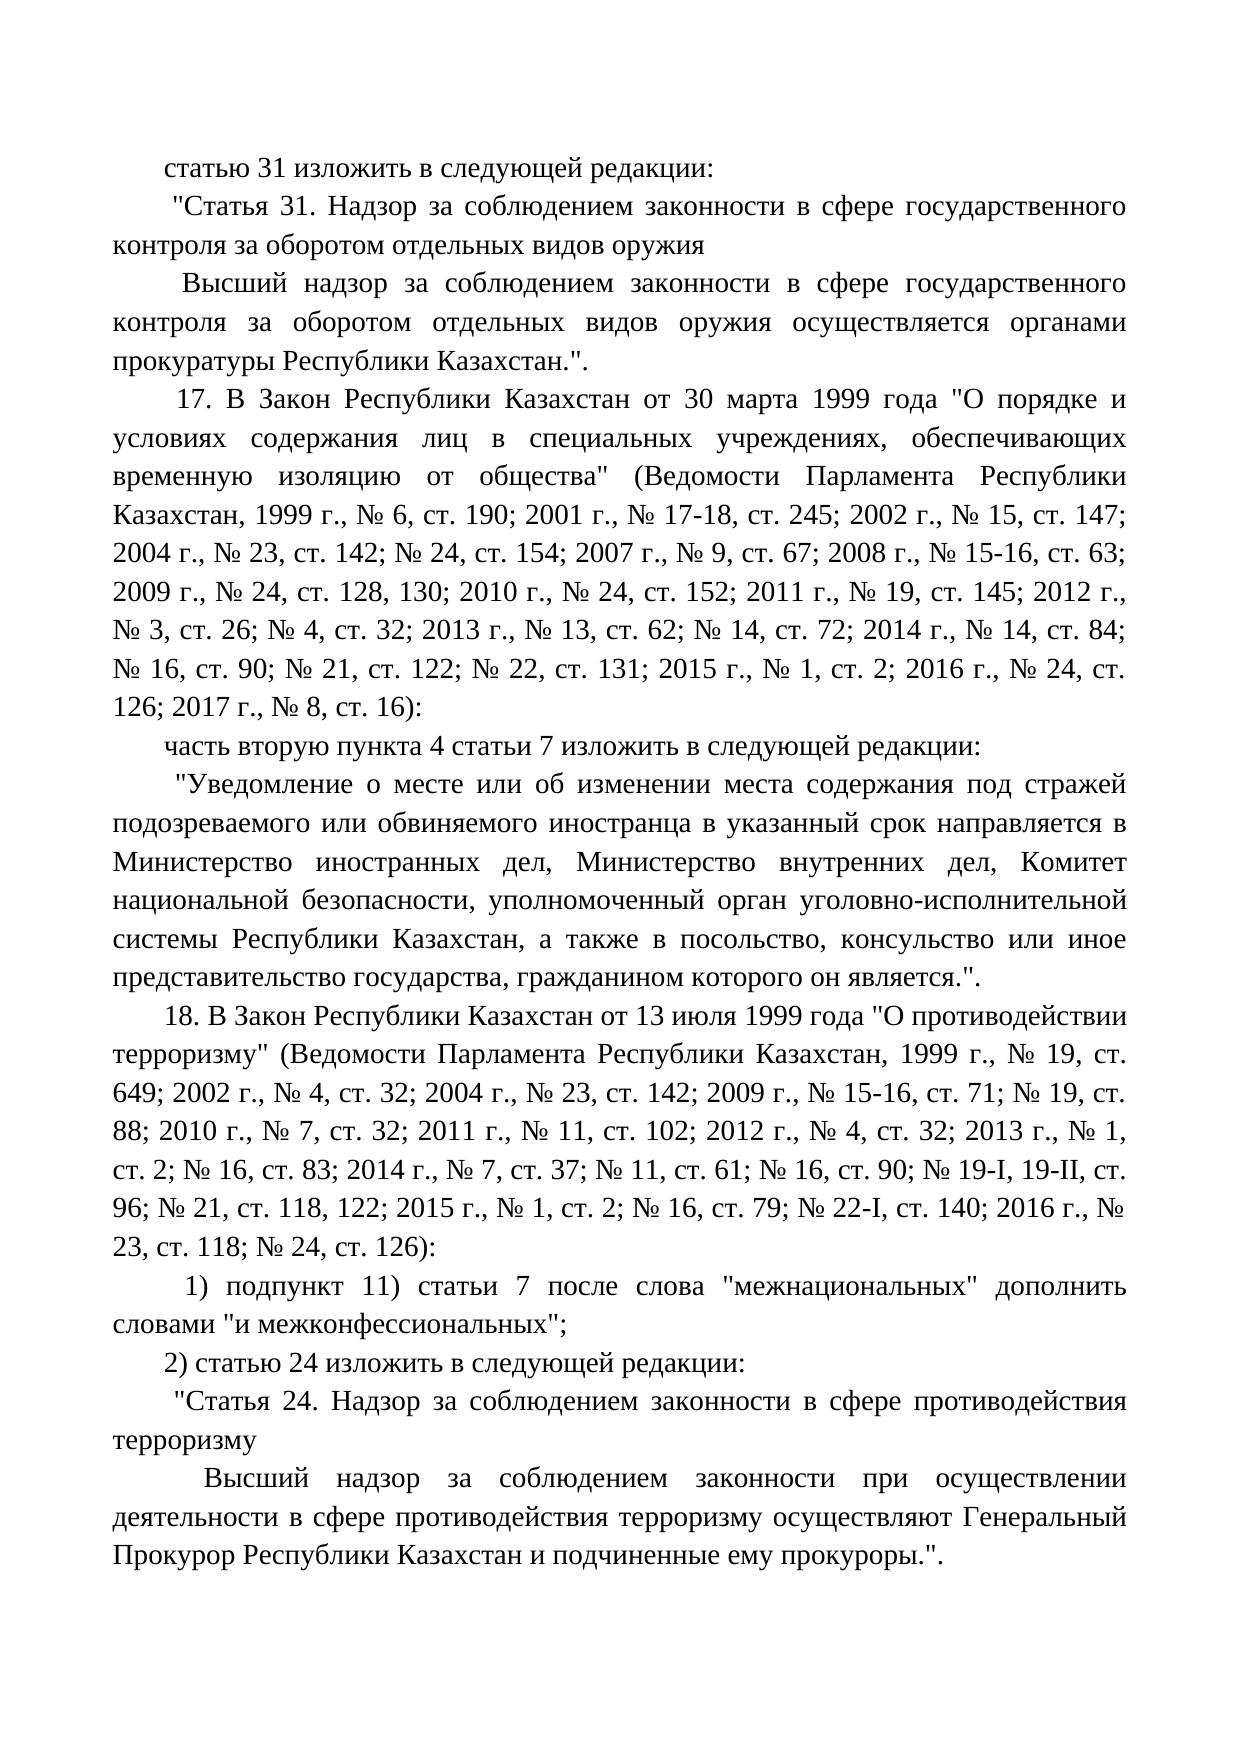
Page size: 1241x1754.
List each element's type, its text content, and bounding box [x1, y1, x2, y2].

text 1) подпункт 11) статьи 7 после слова "межнациональных" дополнить словами "и межконфессиональных"; [112, 1268, 1128, 1340]
text 18. В Закон Республики Казахстан от 13 июля 1999 года "О противодействии терроризму" (Ведомости Парламента Республики Казахстан, 1999 г., № 19, ст. 649; 2002 г., № 4, ст. 32; 2004 г., № 23, ст. 142; 2009 г., № 15-16, ст. 71; № 19, ст. 88; 2010 г., № 7, ст. 32; 2011 г., № 11, ст. 102; 2012 г., № 4, ст. 32; 2013 г., № 1, ст. 2; № 16, ст. 83; 2014 г., № 7, ст. 37; № 11, ст. 61; № 16, ст. 90; № 19-I, 19-II, ст. 96; № 21, ст. 118, 122; 2015 г., № 1, ст. 2; № 16, ст. 79; № 22-I, cт. 140; 2016 г., № 23, cт. 118; № 24, cт. 126): [112, 998, 1128, 1263]
text 17. В Закон Республики Казахстан от 30 марта 1999 года "О порядке и условиях содержания лиц в специальных учреждениях, обеспечивающих временную изоляцию от общества" (Ведомости Парламента Республики Казахстан, 1999 г., № 6, ст. 190; 2001 г., № 17-18, ст. 245; 2002 г., № 15, ст. 147; 2004 г., № 23, ст. 142; № 24, ст. 154; 2007 г., № 9, ст. 67; 2008 г., № 15-16, ст. 63; 2009 г., № 24, ст. 128, 130; 2010 г., № 24, ст. 152; 2011 г., № 19, ст. 145; 2012 г., № 3, ст. 26; № 4, ст. 32; 2013 г., № 13, ст. 62; № 14, ст. 72; 2014 г., № 14, ст. 84; № 16, ст. 90; № 21, ст. 122; № 22, ст. 131; 2015 г., № 1, ст. 2; 2016 г., № 24, ст. 126; 2017 г., № 8, ст. 16): [112, 381, 1128, 723]
text часть вторую пункта 4 статьи 7 изложить в следующей редакции: [112, 728, 1128, 762]
text "Уведомление о месте или об изменении места содержания под стражей подозреваемого или обвиняемого иностранца в указанный срок направляется в Министерство иностранных дел, Министерство внутренних дел, Комитет национальной безопасности, уполномоченный орган уголовно-исполнительной системы Республики Казахстан, а также в посольство, консульство или иное представительство государства, гражданином которого он является.". [112, 767, 1128, 993]
text статью 31 изложить в следующей редакции: [112, 150, 1128, 183]
text Высший надзор за соблюдением законности при осуществлении деятельности в сфере противодействия терроризму осуществляют Генеральный Прокурор Республики Казахстан и подчиненные ему прокуроры.". [112, 1460, 1128, 1571]
text 2) статью 24 изложить в следующей редакции: [112, 1345, 1128, 1378]
text Высший надзор за соблюдением законности в сфере государственного контроля за оборотом отдельных видов оружия осуществляется органами прокуратуры Республики Казахстан.". [112, 266, 1128, 376]
text "Статья 24. Надзор за соблюдением законности в сфере противодействия терроризму [112, 1383, 1128, 1455]
text "Статья 31. Надзор за соблюдением законности в сфере государственного контроля за оборотом отдельных видов оружия [112, 188, 1128, 261]
